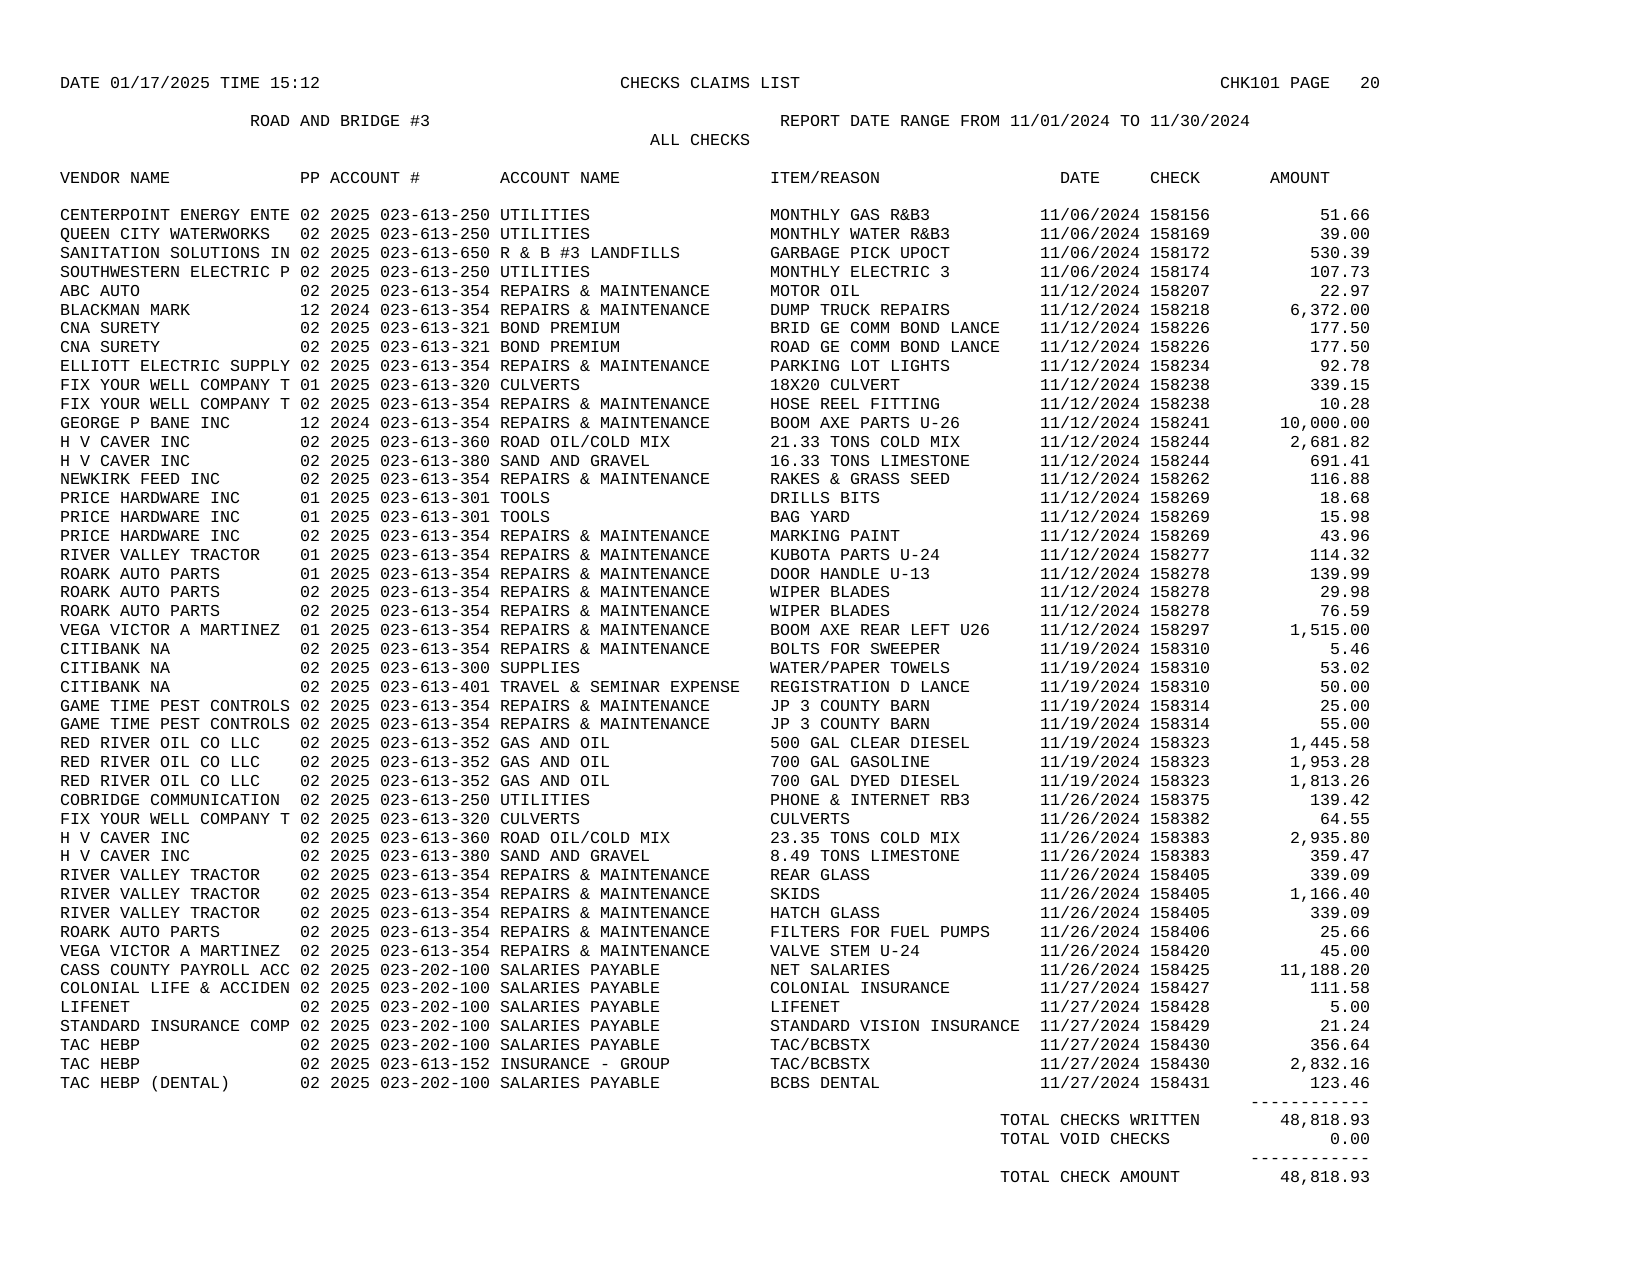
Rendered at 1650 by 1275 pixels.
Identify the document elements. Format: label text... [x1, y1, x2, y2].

text VENDOR NAME PP ACCOUNT # ACCOUNT NAME ITEM/REASON DATE CHECK AMOUNT [60, 169, 1590, 188]
text RIVER VALLEY TRACTOR 02 2025 023-613-354 REPAIRS & MAINTENANCE HATCH GLASS 11/26/2024 158405 339.09 [60, 904, 1590, 923]
text ABC AUTO 02 2025 023-613-354 REPAIRS & MAINTENANCE MOTOR OIL 11/12/2024 158207 22.97 [60, 282, 1590, 301]
text VEGA VICTOR A MARTINEZ 01 2025 023-613-354 REPAIRS & MAINTENANCE BOOM AXE REAR LEFT U26 11/12/2024 158297 1,515.00 [60, 622, 1590, 641]
text ------------ [60, 1093, 1590, 1112]
text PRICE HARDWARE INC 01 2025 023-613-301 TOOLS DRILLS BITS 11/12/2024 158269 18.68 [60, 490, 1590, 509]
text FIX YOUR WELL COMPANY T 01 2025 023-613-320 CULVERTS 18X20 CULVERT 11/12/2024 158238 339.15 [60, 377, 1590, 396]
text DATE 01/17/2025 TIME 15:12 CHECKS CLAIMS LIST CHK101 PAGE 20 [60, 75, 1590, 94]
text ROARK AUTO PARTS 01 2025 023-613-354 REPAIRS & MAINTENANCE DOOR HANDLE U-13 11/12/2024 158278 139.99 [60, 565, 1590, 584]
text ROARK AUTO PARTS 02 2025 023-613-354 REPAIRS & MAINTENANCE WIPER BLADES 11/12/2024 158278 29.98 [60, 584, 1590, 603]
text TOTAL CHECK AMOUNT 48,818.93 [60, 1168, 1590, 1187]
text TOTAL VOID CHECKS 0.00 [60, 1131, 1590, 1150]
text SANITATION SOLUTIONS IN 02 2025 023-613-650 R & B #3 LANDFILLS GARBAGE PICK UPOCT 11/06/2024 158172 530.39 [60, 245, 1590, 263]
text RIVER VALLEY TRACTOR 02 2025 023-613-354 REPAIRS & MAINTENANCE SKIDS 11/26/2024 158405 1,166.40 [60, 886, 1590, 904]
text ROAD AND BRIDGE #3 REPORT DATE RANGE FROM 11/01/2024 TO 11/30/2024 [60, 113, 1590, 132]
text ROARK AUTO PARTS 02 2025 023-613-354 REPAIRS & MAINTENANCE WIPER BLADES 11/12/2024 158278 76.59 [60, 603, 1590, 622]
text TAC HEBP 02 2025 023-202-100 SALARIES PAYABLE TAC/BCBSTX 11/27/2024 158430 356.64 [60, 1037, 1590, 1055]
text SOUTHWESTERN ELECTRIC P 02 2025 023-613-250 UTILITIES MONTHLY ELECTRIC 3 11/06/2024 158174 107.73 [60, 263, 1590, 282]
text CITIBANK NA 02 2025 023-613-354 REPAIRS & MAINTENANCE BOLTS FOR SWEEPER 11/19/2024 158310 5.46 [60, 641, 1590, 659]
text LIFENET 02 2025 023-202-100 SALARIES PAYABLE LIFENET 11/27/2024 158428 5.00 [60, 999, 1590, 1018]
text CNA SURETY 02 2025 023-613-321 BOND PREMIUM BRID GE COMM BOND LANCE 11/12/2024 158226 177.50 [60, 320, 1590, 339]
text TOTAL CHECKS WRITTEN 48,818.93 [60, 1112, 1590, 1131]
text H V CAVER INC 02 2025 023-613-380 SAND AND GRAVEL 8.49 TONS LIMESTONE 11/26/2024 158383 359.47 [60, 848, 1590, 867]
text CENTERPOINT ENERGY ENTE 02 2025 023-613-250 UTILITIES MONTHLY GAS R&B3 11/06/2024 158156 51.66 [60, 207, 1590, 226]
text CITIBANK NA 02 2025 023-613-401 TRAVEL & SEMINAR EXPENSE REGISTRATION D LANCE 11/19/2024 158310 50.00 [60, 678, 1590, 697]
text GAME TIME PEST CONTROLS 02 2025 023-613-354 REPAIRS & MAINTENANCE JP 3 COUNTY BARN 11/19/2024 158314 55.00 [60, 716, 1590, 735]
text TAC HEBP (DENTAL) 02 2025 023-202-100 SALARIES PAYABLE BCBS DENTAL 11/27/2024 158431 123.46 [60, 1074, 1590, 1093]
text CNA SURETY 02 2025 023-613-321 BOND PREMIUM ROAD GE COMM BOND LANCE 11/12/2024 158226 177.50 [60, 339, 1590, 358]
text PRICE HARDWARE INC 01 2025 023-613-301 TOOLS BAG YARD 11/12/2024 158269 15.98 [60, 509, 1590, 527]
text TAC HEBP 02 2025 023-613-152 INSURANCE - GROUP TAC/BCBSTX 11/27/2024 158430 2,832.16 [60, 1055, 1590, 1074]
text ELLIOTT ELECTRIC SUPPLY 02 2025 023-613-354 REPAIRS & MAINTENANCE PARKING LOT LIGHTS 11/12/2024 158234 92.78 [60, 358, 1590, 377]
text QUEEN CITY WATERWORKS 02 2025 023-613-250 UTILITIES MONTHLY WATER R&B3 11/06/2024 158169 39.00 [60, 226, 1590, 245]
text RED RIVER OIL CO LLC 02 2025 023-613-352 GAS AND OIL 700 GAL DYED DIESEL 11/19/2024 158323 1,813.26 [60, 773, 1590, 791]
text VEGA VICTOR A MARTINEZ 02 2025 023-613-354 REPAIRS & MAINTENANCE VALVE STEM U-24 11/26/2024 158420 45.00 [60, 942, 1590, 961]
text RIVER VALLEY TRACTOR 02 2025 023-613-354 REPAIRS & MAINTENANCE REAR GLASS 11/26/2024 158405 339.09 [60, 867, 1590, 886]
text RED RIVER OIL CO LLC 02 2025 023-613-352 GAS AND OIL 700 GAL GASOLINE 11/19/2024 158323 1,953.28 [60, 754, 1590, 773]
text H V CAVER INC 02 2025 023-613-360 ROAD OIL/COLD MIX 21.33 TONS COLD MIX 11/12/2024 158244 2,681.82 [60, 433, 1590, 452]
text ------------ [60, 1150, 1590, 1168]
text GEORGE P BANE INC 12 2024 023-613-354 REPAIRS & MAINTENANCE BOOM AXE PARTS U-26 11/12/2024 158241 10,000.00 [60, 414, 1590, 433]
text CASS COUNTY PAYROLL ACC 02 2025 023-202-100 SALARIES PAYABLE NET SALARIES 11/26/2024 158425 11,188.20 [60, 961, 1590, 980]
text ROARK AUTO PARTS 02 2025 023-613-354 REPAIRS & MAINTENANCE FILTERS FOR FUEL PUMPS 11/26/2024 158406 25.66 [60, 923, 1590, 942]
text H V CAVER INC 02 2025 023-613-380 SAND AND GRAVEL 16.33 TONS LIMESTONE 11/12/2024 158244 691.41 [60, 452, 1590, 471]
text CITIBANK NA 02 2025 023-613-300 SUPPLIES WATER/PAPER TOWELS 11/19/2024 158310 53.02 [60, 659, 1590, 678]
text H V CAVER INC 02 2025 023-613-360 ROAD OIL/COLD MIX 23.35 TONS COLD MIX 11/26/2024 158383 2,935.80 [60, 829, 1590, 848]
text ALL CHECKS [60, 132, 1590, 150]
text GAME TIME PEST CONTROLS 02 2025 023-613-354 REPAIRS & MAINTENANCE JP 3 COUNTY BARN 11/19/2024 158314 25.00 [60, 697, 1590, 716]
text STANDARD INSURANCE COMP 02 2025 023-202-100 SALARIES PAYABLE STANDARD VISION INSURANCE 11/27/2024 158429 21.24 [60, 1018, 1590, 1037]
text BLACKMAN MARK 12 2024 023-613-354 REPAIRS & MAINTENANCE DUMP TRUCK REPAIRS 11/12/2024 158218 6,372.00 [60, 301, 1590, 320]
text FIX YOUR WELL COMPANY T 02 2025 023-613-354 REPAIRS & MAINTENANCE HOSE REEL FITTING 11/12/2024 158238 10.28 [60, 396, 1590, 414]
text PRICE HARDWARE INC 02 2025 023-613-354 REPAIRS & MAINTENANCE MARKING PAINT 11/12/2024 158269 43.96 [60, 527, 1590, 546]
text FIX YOUR WELL COMPANY T 02 2025 023-613-320 CULVERTS CULVERTS 11/26/2024 158382 64.55 [60, 810, 1590, 829]
text RIVER VALLEY TRACTOR 01 2025 023-613-354 REPAIRS & MAINTENANCE KUBOTA PARTS U-24 11/12/2024 158277 114.32 [60, 546, 1590, 565]
text COLONIAL LIFE & ACCIDEN 02 2025 023-202-100 SALARIES PAYABLE COLONIAL INSURANCE 11/27/2024 158427 111.58 [60, 980, 1590, 999]
text COBRIDGE COMMUNICATION 02 2025 023-613-250 UTILITIES PHONE & INTERNET RB3 11/26/2024 158375 139.42 [60, 791, 1590, 810]
text NEWKIRK FEED INC 02 2025 023-613-354 REPAIRS & MAINTENANCE RAKES & GRASS SEED 11/12/2024 158262 116.88 [60, 471, 1590, 490]
text RED RIVER OIL CO LLC 02 2025 023-613-352 GAS AND OIL 500 GAL CLEAR DIESEL 11/19/2024 158323 1,445.58 [60, 735, 1590, 754]
